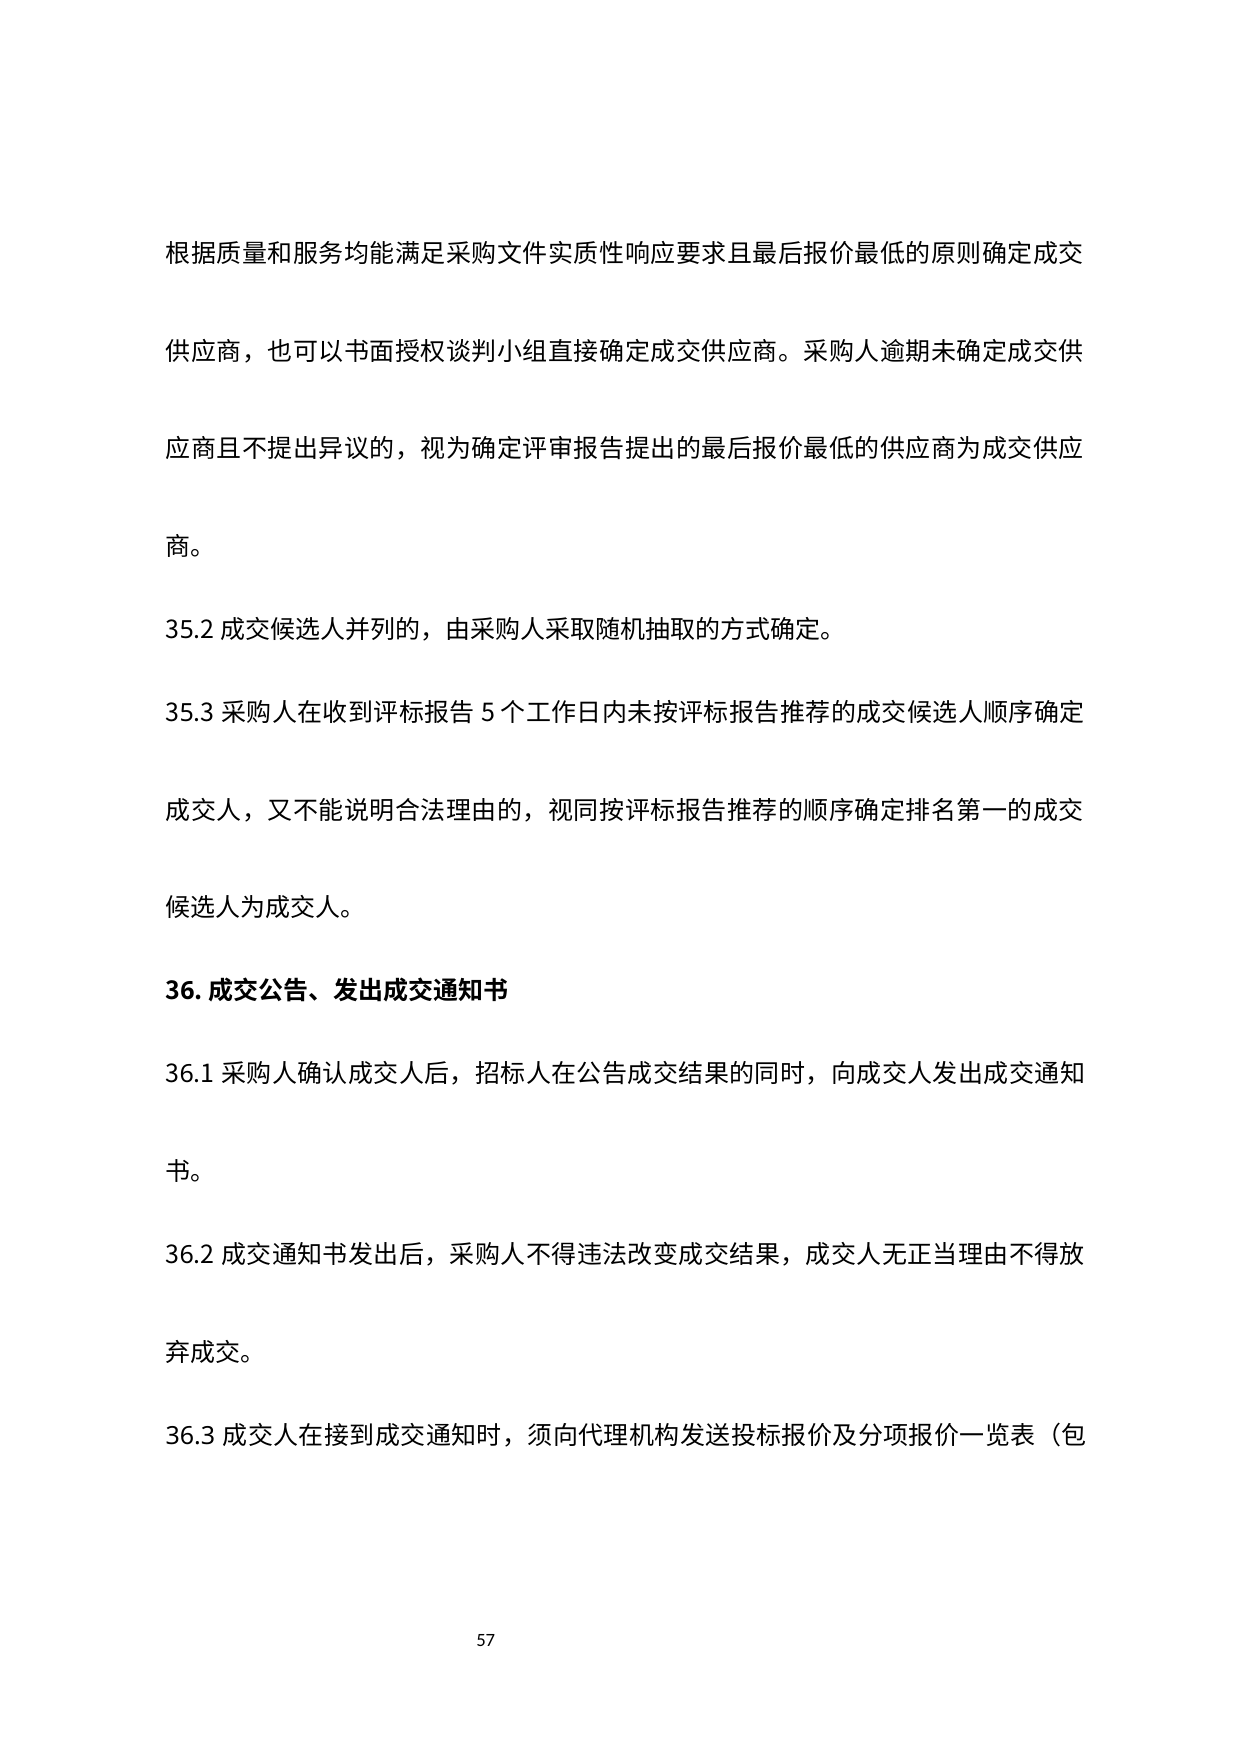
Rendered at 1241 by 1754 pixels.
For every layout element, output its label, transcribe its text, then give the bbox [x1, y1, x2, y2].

text 36.1 采购人确认成交人后，招标人在公告成交结果的同时，向成交人发出成交通知书。 [165, 1039, 1087, 1202]
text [165, 1401, 1087, 1466]
text 36. 成交公告、发出成交通知书 [165, 956, 1087, 1021]
text 36.2 成交通知书发出后，采购人不得违法改变成交结果，成交人无正当理由不得放弃成交。 [165, 1220, 1087, 1383]
text 35.2 成交候选人并列的，由采购人采取随机抽取的方式确定。 [165, 595, 1087, 660]
text 35.3 采购人在收到评标报告5个工作日内未按评标报告推荐的成交候选人顺序确定成交人，又不能说明合法理由的，视同按评标报告推荐的顺序确定排名第一的成交候选人为成交人。 [165, 678, 1087, 938]
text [165, 219, 1087, 577]
